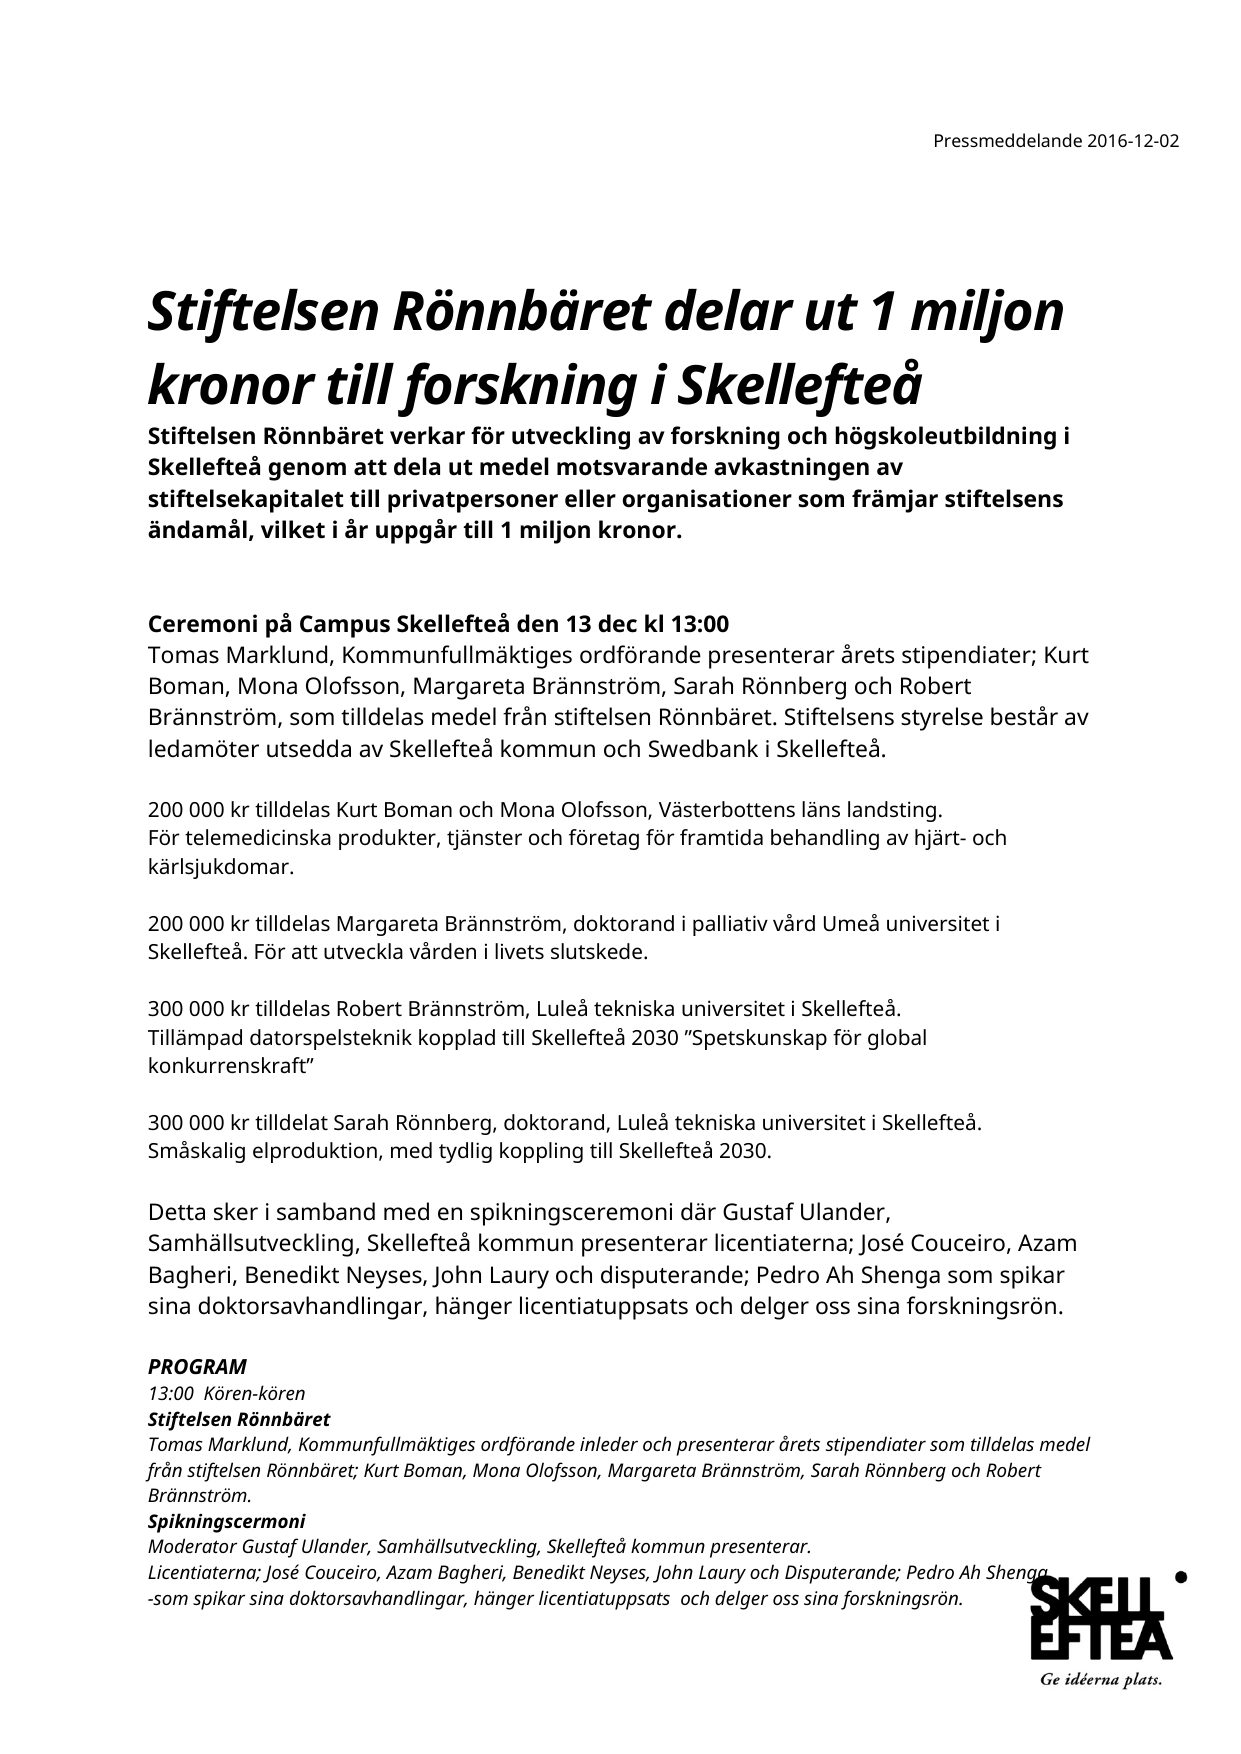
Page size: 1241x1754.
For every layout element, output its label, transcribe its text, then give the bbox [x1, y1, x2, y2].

text Stiftelsen Rönnbäret delar ut 1 miljon kronor till forskning i Skellefteå [148, 273, 1093, 420]
text 13:00 Kören-kören [148, 1381, 1093, 1406]
text Spikningscermoni [148, 1508, 1093, 1534]
text Stiftelsen Rönnbäret [148, 1406, 1093, 1432]
text Moderator Gustaf Ulander, Samhällsutveckling, Skellefteå kommun presenterar. [148, 1534, 1093, 1559]
text Detta sker i samband med en spikningsceremoni där Gustaf Ulander, Samhällsutveckling, Skellefteå kommun presenterar licentiaterna; José Couceiro, Azam Bagheri, Benedikt Neyses, John Laury och disputerande; Pedro Ah Shenga som spikar sina doktorsavhandlingar, hänger licentiatuppsats och delger oss sina forskningsrön. [148, 1196, 1093, 1321]
text 300 000 kr tilldelas Robert Brännström, Luleå tekniska universitet i Skellefteå. [148, 994, 1093, 1023]
text För telemedicinska produkter, tjänster och företag för framtida behandling av hjärt- och kärlsjukdomar. [148, 823, 1093, 880]
text Tillämpad datorspelsteknik kopplad till Skellefteå 2030 ”Spetskunskap för global konkurrenskraft” [148, 1023, 1093, 1079]
text Stiftelsen Rönnbäret verkar för utveckling av forskning och högskoleutbildning i Skellefteå genom att dela ut medel motsvarande avkastningen av stiftelsekapitalet till privatpersoner eller organisationer som främjar stiftelsens ändamål, vilket i år uppgår till 1 miljon kronor. [148, 420, 1093, 545]
text 200 000 kr tilldelas Margareta Brännström, doktorand i palliativ vård Umeå universitet i Skellefteå. För att utveckla vården i livets slutskede. [148, 909, 1093, 966]
text Ceremoni på Campus Skellefteå den 13 dec kl 13:00 Tomas Marklund, Kommunfullmäktiges ordförande presenterar årets stipendiater; Kurt Boman, Mona Olofsson, Margareta Brännström, Sarah Rönnberg och Robert Brännström, som tilldelas medel från stiftelsen Rönnbäret. Stiftelsens styrelse består av ledamöter utsedda av Skellefteå kommun och Swedbank i Skellefteå. [148, 608, 1093, 764]
text 200 000 kr tilldelas Kurt Boman och Mona Olofsson, Västerbottens läns landsting. [148, 795, 1093, 823]
text Licentiaterna; José Couceiro, Azam Bagheri, Benedikt Neyses, John Laury och Disputerande; Pedro Ah Shenga [148, 1559, 1093, 1585]
text Tomas Marklund, Kommunfullmäktiges ordförande inleder och presenterar årets stipendiater som tilldelas medel från stiftelsen Rönnbäret; Kurt Boman, Mona Olofsson, Margareta Brännström, Sarah Rönnberg och Robert Brännström. [148, 1432, 1093, 1508]
text PROGRAM [148, 1352, 1093, 1381]
text -som spikar sina doktorsavhandlingar, hänger licentiatuppsats och delger oss sina forskningsrön. [148, 1585, 1093, 1610]
text 300 000 kr tilldelat Sarah Rönnberg, doktorand, Luleå tekniska universitet i Skellefteå. [148, 1108, 1093, 1136]
picture [991, 1547, 1210, 1713]
text Småskalig elproduktion, med tydlig koppling till Skellefteå 2030. [148, 1136, 1093, 1165]
